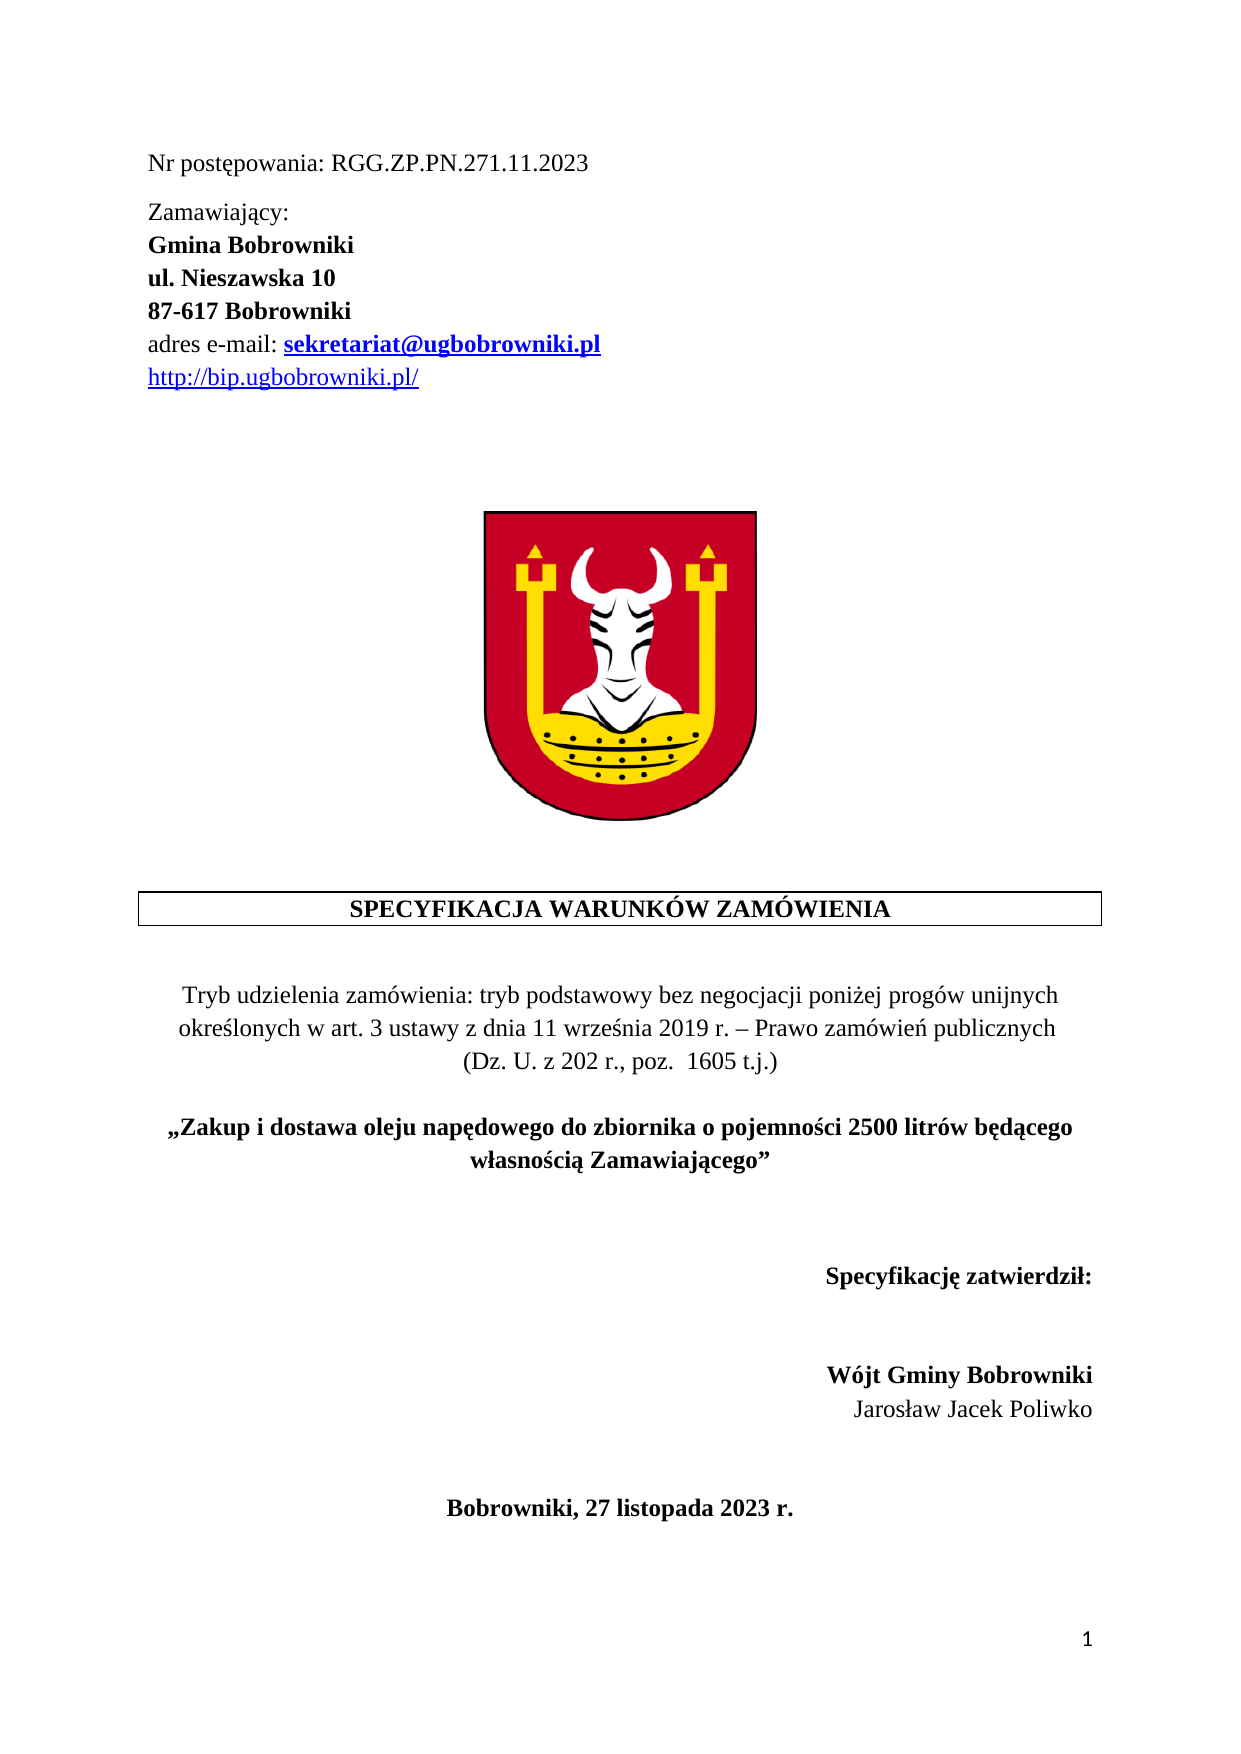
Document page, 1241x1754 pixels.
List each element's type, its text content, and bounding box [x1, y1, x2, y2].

text Bobrowniki, 27 listopada 2023 r. [148, 1493, 1092, 1521]
text Wójt Gminy Bobrowniki [148, 1361, 1092, 1389]
text SPECYFIKACJA WARUNKÓW ZAMÓWIENIA [139, 893, 1101, 925]
text Specyfikację zatwierdził: [148, 1261, 1092, 1290]
text Gmina Bobrowniki ul. Nieszawska 10 87-617 Bobrowniki adres e-mail: sekretariat@ugbobrowniki.pl [148, 230, 1092, 358]
text Tryb udzielenia zamówienia: tryb podstawowy bez negocjacji poniżej progów unijnych określonych w art. 3 ustawy z dnia 11 września 2019 r. – Prawo zamówień publicznych (Dz. U. z 202 r., poz. 1605 t.j.) [148, 980, 1092, 1075]
text „Zakup i dostawa oleju napędowego do zbiornika o pojemności 2500 litrów będącego własnością Zamawiającego” [148, 1112, 1092, 1174]
text Jarosław Jacek Poliwko [148, 1394, 1092, 1422]
text Nr postępowania: RGG.ZP.PN.271.11.2023 [148, 148, 1092, 176]
text http://bip.ugbobrowniki.pl/ [148, 362, 1092, 391]
picture [483, 511, 757, 821]
text Zamawiający: [148, 197, 1092, 226]
